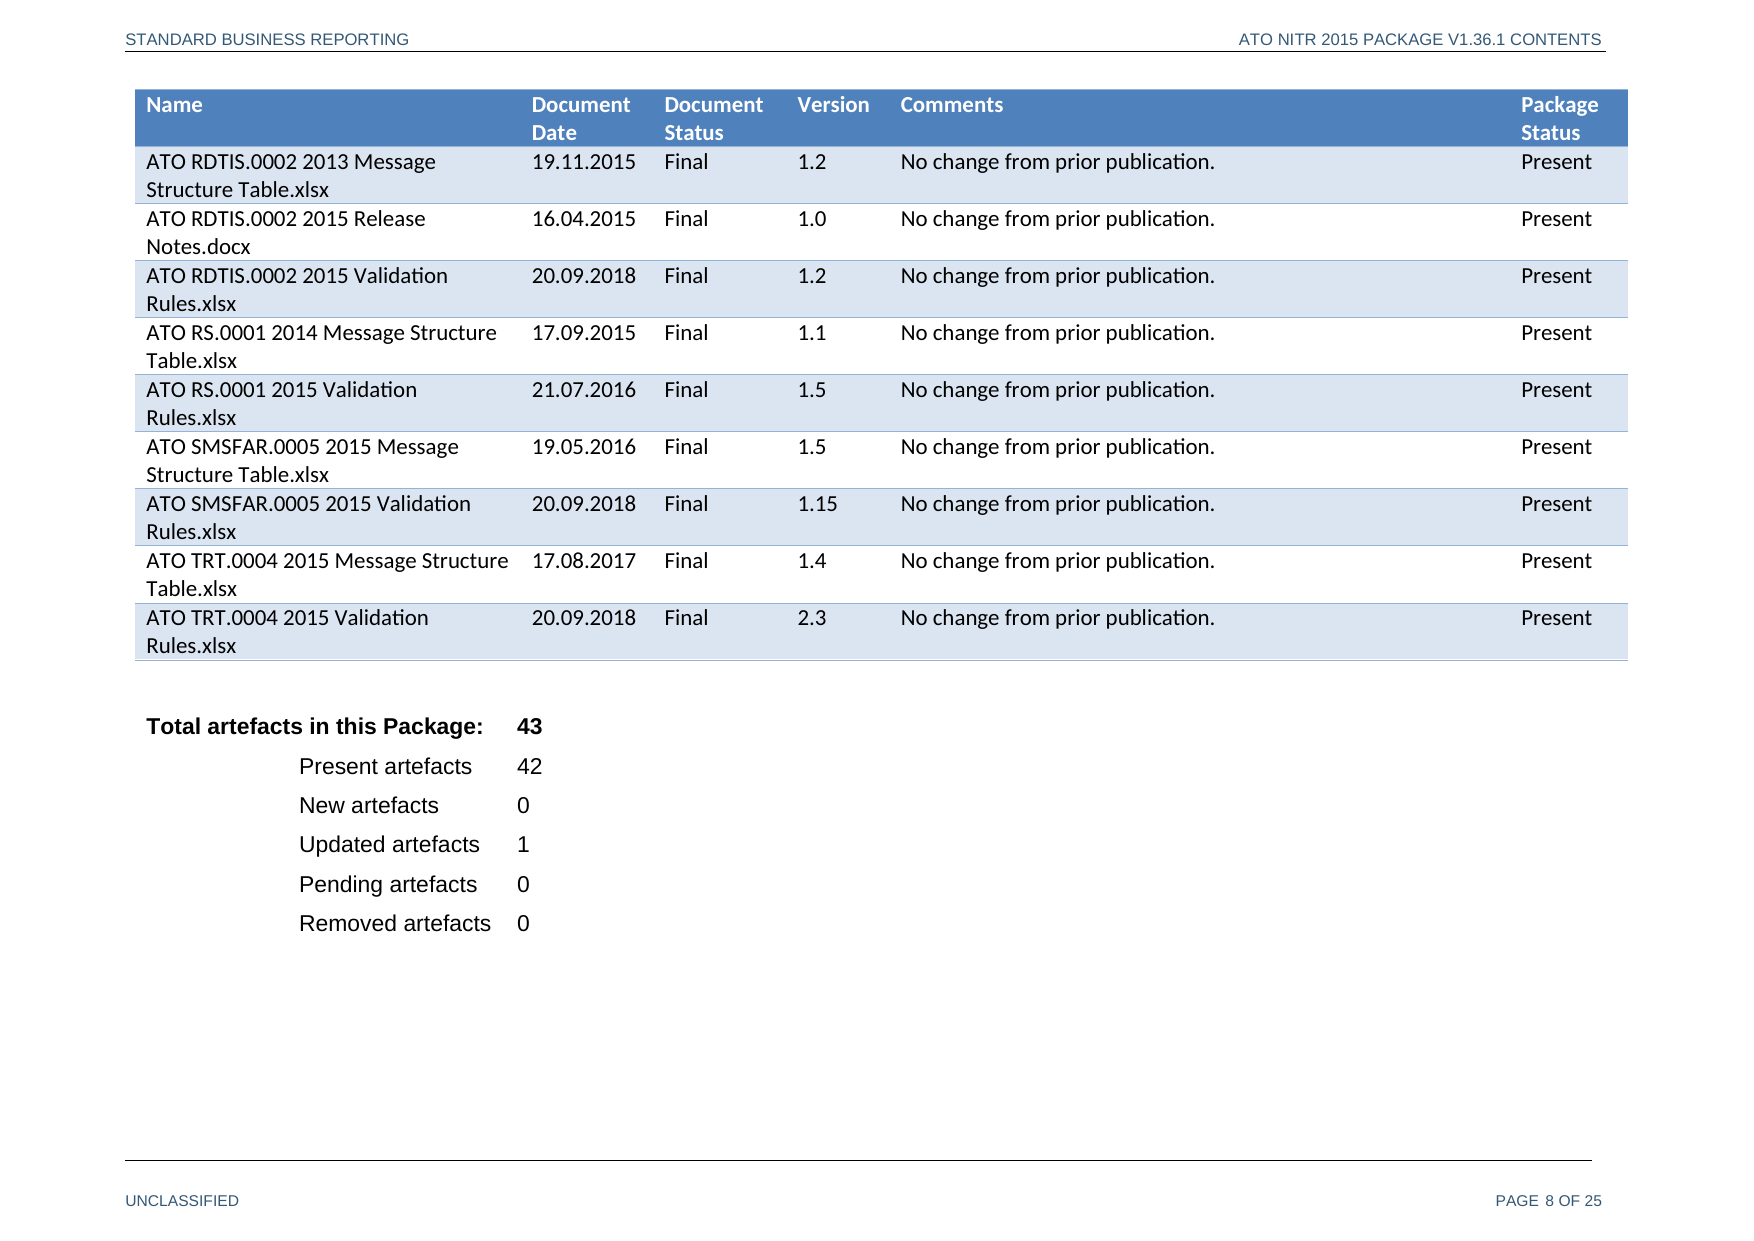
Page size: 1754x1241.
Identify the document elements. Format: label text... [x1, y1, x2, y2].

table_cell Final [653, 604, 786, 659]
table_cell 21.07.2016 [520, 375, 653, 431]
table_cell 0 [506, 897, 1613, 936]
table_cell 0 [506, 858, 1613, 897]
table_cell Present [1510, 375, 1628, 431]
table_header Comments [889, 90, 1510, 146]
table_cell 1.5 [786, 375, 889, 431]
table_cell No change from prior publication. [889, 261, 1510, 317]
table_cell 20.09.2018 [520, 604, 653, 659]
table_cell Final [653, 147, 786, 203]
table_cell Present artefacts [135, 740, 506, 779]
table_cell 1.4 [786, 546, 889, 602]
table_cell 1.1 [786, 318, 889, 374]
table_cell Final [653, 489, 786, 545]
table_cell 1.5 [786, 432, 889, 488]
table_cell New artefacts [135, 779, 506, 818]
table_cell ATO TRT.0004 2015 Message Structure Table.xlsx [135, 546, 520, 602]
table_cell Present [1510, 318, 1628, 374]
table_cell 20.09.2018 [520, 261, 653, 317]
table_cell No change from prior publication. [889, 318, 1510, 374]
table_cell Present [1510, 204, 1628, 260]
table_cell 42 [506, 740, 1613, 779]
table_cell No change from prior publication. [889, 204, 1510, 260]
table_cell Present [1510, 147, 1628, 203]
table_cell 1 [506, 818, 1613, 858]
table_cell Present [1510, 604, 1628, 659]
table_cell Final [653, 261, 786, 317]
table_cell No change from prior publication. [889, 375, 1510, 431]
table_cell Present [1510, 432, 1628, 488]
table_cell ATO RDTIS.0002 2013 Message Structure Table.xlsx [135, 147, 520, 203]
table_cell ATO SMSFAR.0005 2015 Message Structure Table.xlsx [135, 432, 520, 488]
table_cell ATO TRT.0004 2015 Validation Rules.xlsx [135, 604, 520, 659]
table_header Version [786, 90, 889, 146]
table_cell 17.08.2017 [520, 546, 653, 602]
table_cell No change from prior publication. [889, 546, 1510, 602]
table_cell Present [1510, 261, 1628, 317]
table_cell Removed artefacts [135, 897, 506, 936]
table_cell ATO RDTIS.0002 2015 Validation Rules.xlsx [135, 261, 520, 317]
table_cell Present [1510, 546, 1628, 602]
table_cell 17.09.2015 [520, 318, 653, 374]
table_cell 1.15 [786, 489, 889, 545]
table_header Document Date [520, 90, 653, 146]
table_cell Final [653, 318, 786, 374]
table_cell 1.2 [786, 147, 889, 203]
table_cell 19.11.2015 [520, 147, 653, 203]
table_cell Final [653, 375, 786, 431]
table_cell 19.05.2016 [520, 432, 653, 488]
table_cell 1.2 [786, 261, 889, 317]
table_cell ATO SMSFAR.0005 2015 Validation Rules.xlsx [135, 489, 520, 545]
table_cell Updated artefacts [135, 818, 506, 858]
table_cell 1.0 [786, 204, 889, 260]
table_cell No change from prior publication. [889, 489, 1510, 545]
table_cell 0 [506, 779, 1613, 818]
table_header Total artefacts in this Package: [135, 687, 506, 739]
table_header Name [135, 90, 520, 146]
table_cell 20.09.2018 [520, 489, 653, 545]
table_cell 16.04.2015 [520, 204, 653, 260]
table_cell Present [1510, 489, 1628, 545]
table_cell Final [653, 204, 786, 260]
table_header 43 [506, 687, 1613, 739]
table_cell 2.3 [786, 604, 889, 659]
table_cell No change from prior publication. [889, 432, 1510, 488]
table_cell Final [653, 546, 786, 602]
table_header Package Status [1510, 90, 1628, 146]
table_cell ATO RS.0001 2015 Validation Rules.xlsx [135, 375, 520, 431]
table_cell Final [653, 432, 786, 488]
table_cell ATO RS.0001 2014 Message Structure Table.xlsx [135, 318, 520, 374]
table_header Document Status [653, 90, 786, 146]
table_cell ATO RDTIS.0002 2015 Release Notes.docx [135, 204, 520, 260]
table_cell Pending artefacts [135, 858, 506, 897]
table_cell No change from prior publication. [889, 604, 1510, 659]
table_cell No change from prior publication. [889, 147, 1510, 203]
